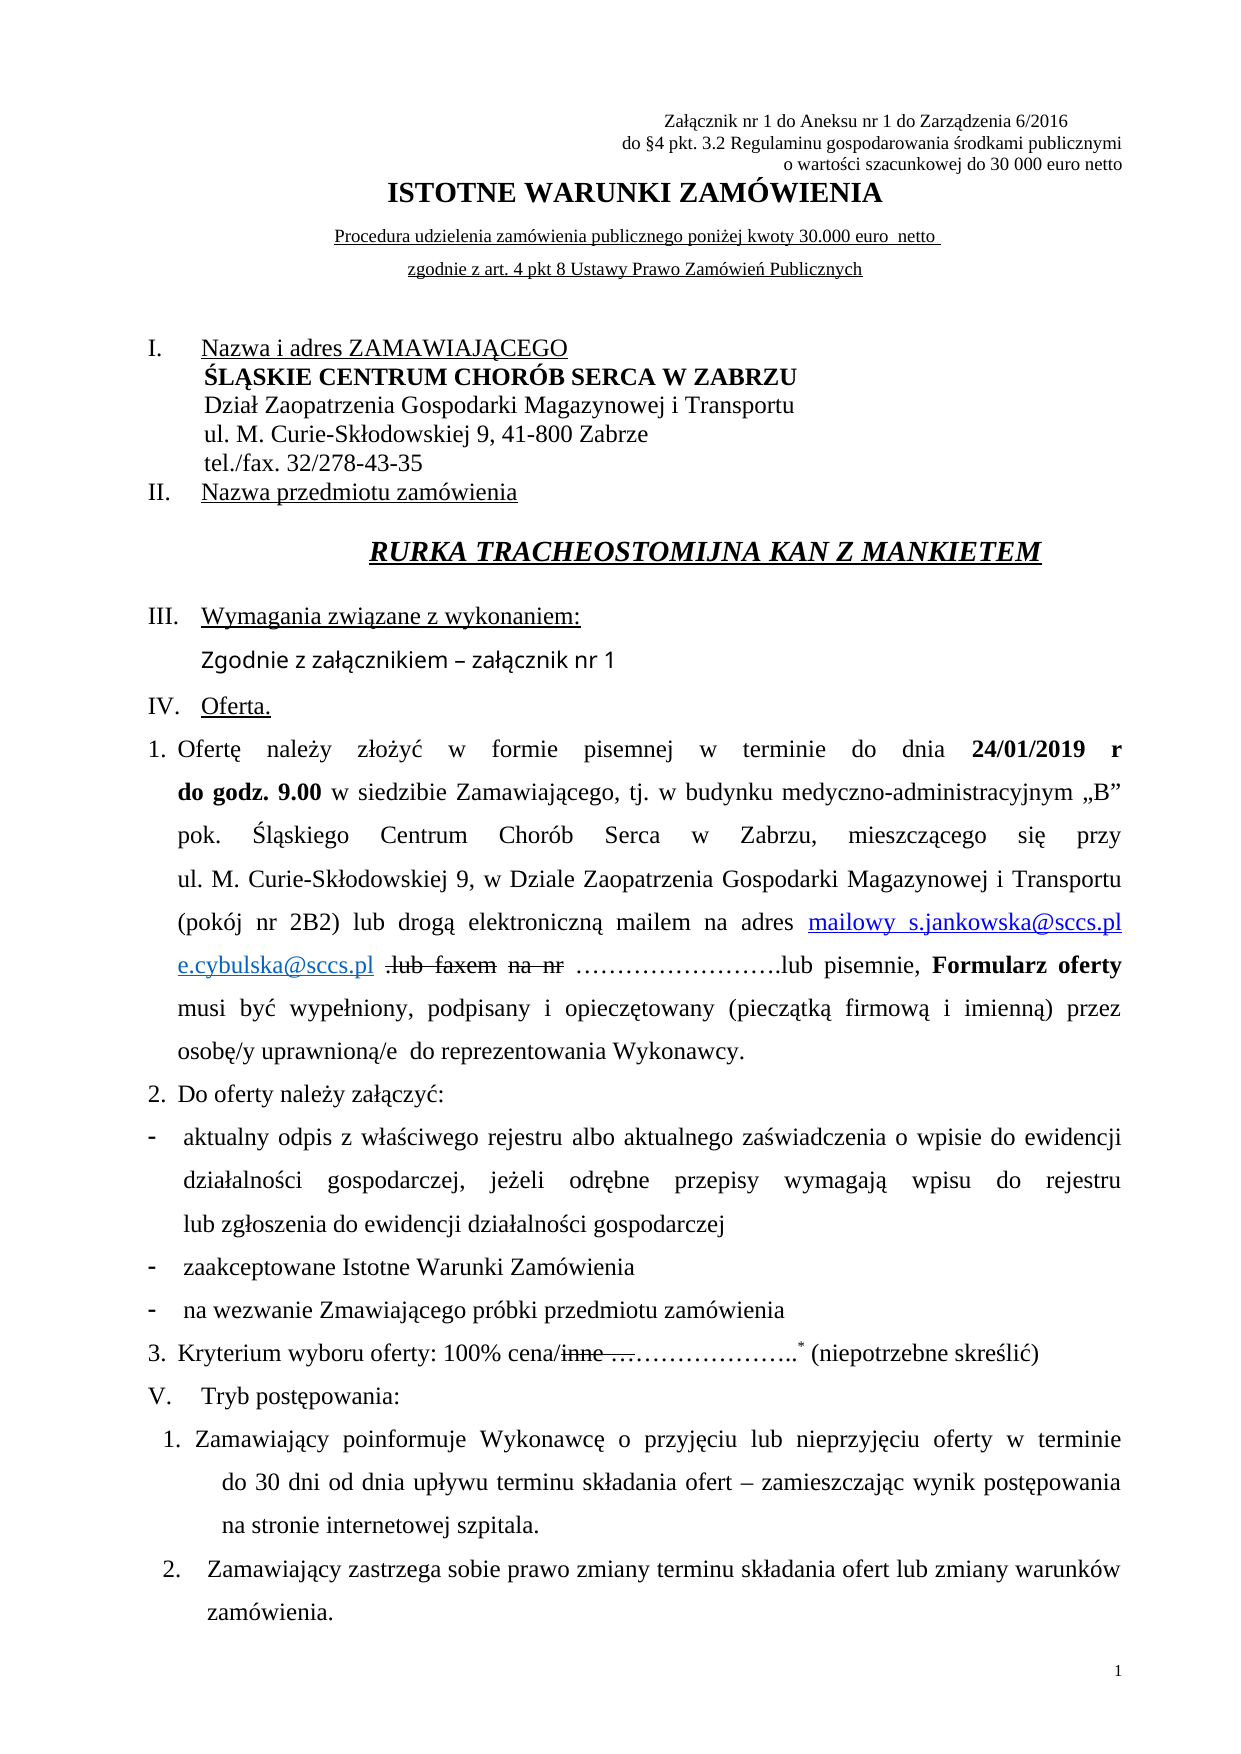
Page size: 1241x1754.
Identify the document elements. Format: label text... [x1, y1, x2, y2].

text Procedura udzielenia zamówienia publicznego poniżej kwoty 30.000 euro netto [148, 225, 1122, 247]
list na wezwanie Zmawiającego próbki przedmiotu zamówienia [148, 1295, 1122, 1324]
text o wartości szacunkowej do 30 000 euro netto [148, 153, 1122, 175]
list Nazwa i adres ZAMAWIAJĄCEGO [148, 333, 1122, 362]
list Zamawiający zastrzega sobie prawo zmiany terminu składania ofert lub zmiany warunków zamówienia. [162, 1554, 1122, 1626]
list zaakceptowane Istotne Warunki Zamówienia [148, 1252, 1122, 1281]
list RURKA TRACHEOSTOMIJNA KAN Z MANKIETEM [296, 534, 1122, 568]
list Do oferty należy załączyć: [148, 1079, 1122, 1108]
list Wymagania związane z wykonaniem: [148, 601, 1122, 630]
text tel./fax. 32/278-43-35 [204, 448, 1122, 477]
list Tryb postępowania: [148, 1381, 1122, 1410]
text zgodnie z art. 4 pkt 8 Ustawy Prawo Zamówień Publicznych [148, 257, 1122, 279]
text do §4 pkt. 3.2 Regulaminu gospodarowania środkami publicznymi [148, 132, 1122, 153]
text Zgodnie z załącznikiem – załącznik nr 1 [201, 644, 1122, 676]
text Załącznik nr 1 do Aneksu nr 1 do Zarządzenia 6/2016 [664, 110, 1122, 132]
list aktualny odpis z właściwego rejestru albo aktualnego zaświadczenia o wpisie do ewidencji działalności gospodarczej, jeżeli odrębne przepisy wymagają wpisu do rejestru lub zgłoszenia do ewidencji działalności gospodarczej [148, 1122, 1122, 1237]
text 1. Zamawiający poinformuje Wykonawcę o przyjęciu lub nieprzyjęciu oferty w terminie do 30 dni od dnia upływu terminu składania ofert – zamieszczając wynik postępowania na stronie internetowej szpitala. [162, 1424, 1122, 1539]
list Nazwa przedmiotu zamówienia [148, 477, 1122, 505]
list Oferta. [148, 691, 1122, 720]
text Dział Zaopatrzenia Gospodarki Magazynowej i Transportu [204, 390, 1122, 419]
text ul. M. Curie-Skłodowskiej 9, 41-800 Zabrze [204, 419, 1122, 448]
list Kryterium wyboru oferty: 100% cena/inne …………………..* (niepotrzebne skreślić) [148, 1338, 1122, 1367]
text ŚLĄSKIE CENTRUM CHORÓB SERCA W ZABRZU [204, 362, 1122, 390]
text ISTOTNE WARUNKI ZAMÓWIENIA [148, 175, 1122, 208]
list Ofertę należy złożyć w formie pisemnej w terminie do dnia 24/01/2019 r do godz. 9.00 w siedzibie Zamawiającego, tj. w budynku medyczno-administracyjnym „B” pok. Śląskiego Centrum Chorób Serca w Zabrzu, mieszczącego się przy ul. M. Curie-Skłodowskiej 9, w Dziale Zaopatrzenia Gospodarki Magazynowej i Transportu (pokój nr 2B2) lub drogą elektroniczną mailem na adres mailowy s.jankowska@sccs.pl e.cybulska@sccs.pl .lub faxem na nr …………………….lub pisemnie, Formularz oferty musi być wypełniony, podpisany i opieczętowany (pieczątką firmową i imienną) przez osobę/y uprawnioną/e do reprezentowania Wykonawcy. [148, 734, 1122, 1065]
